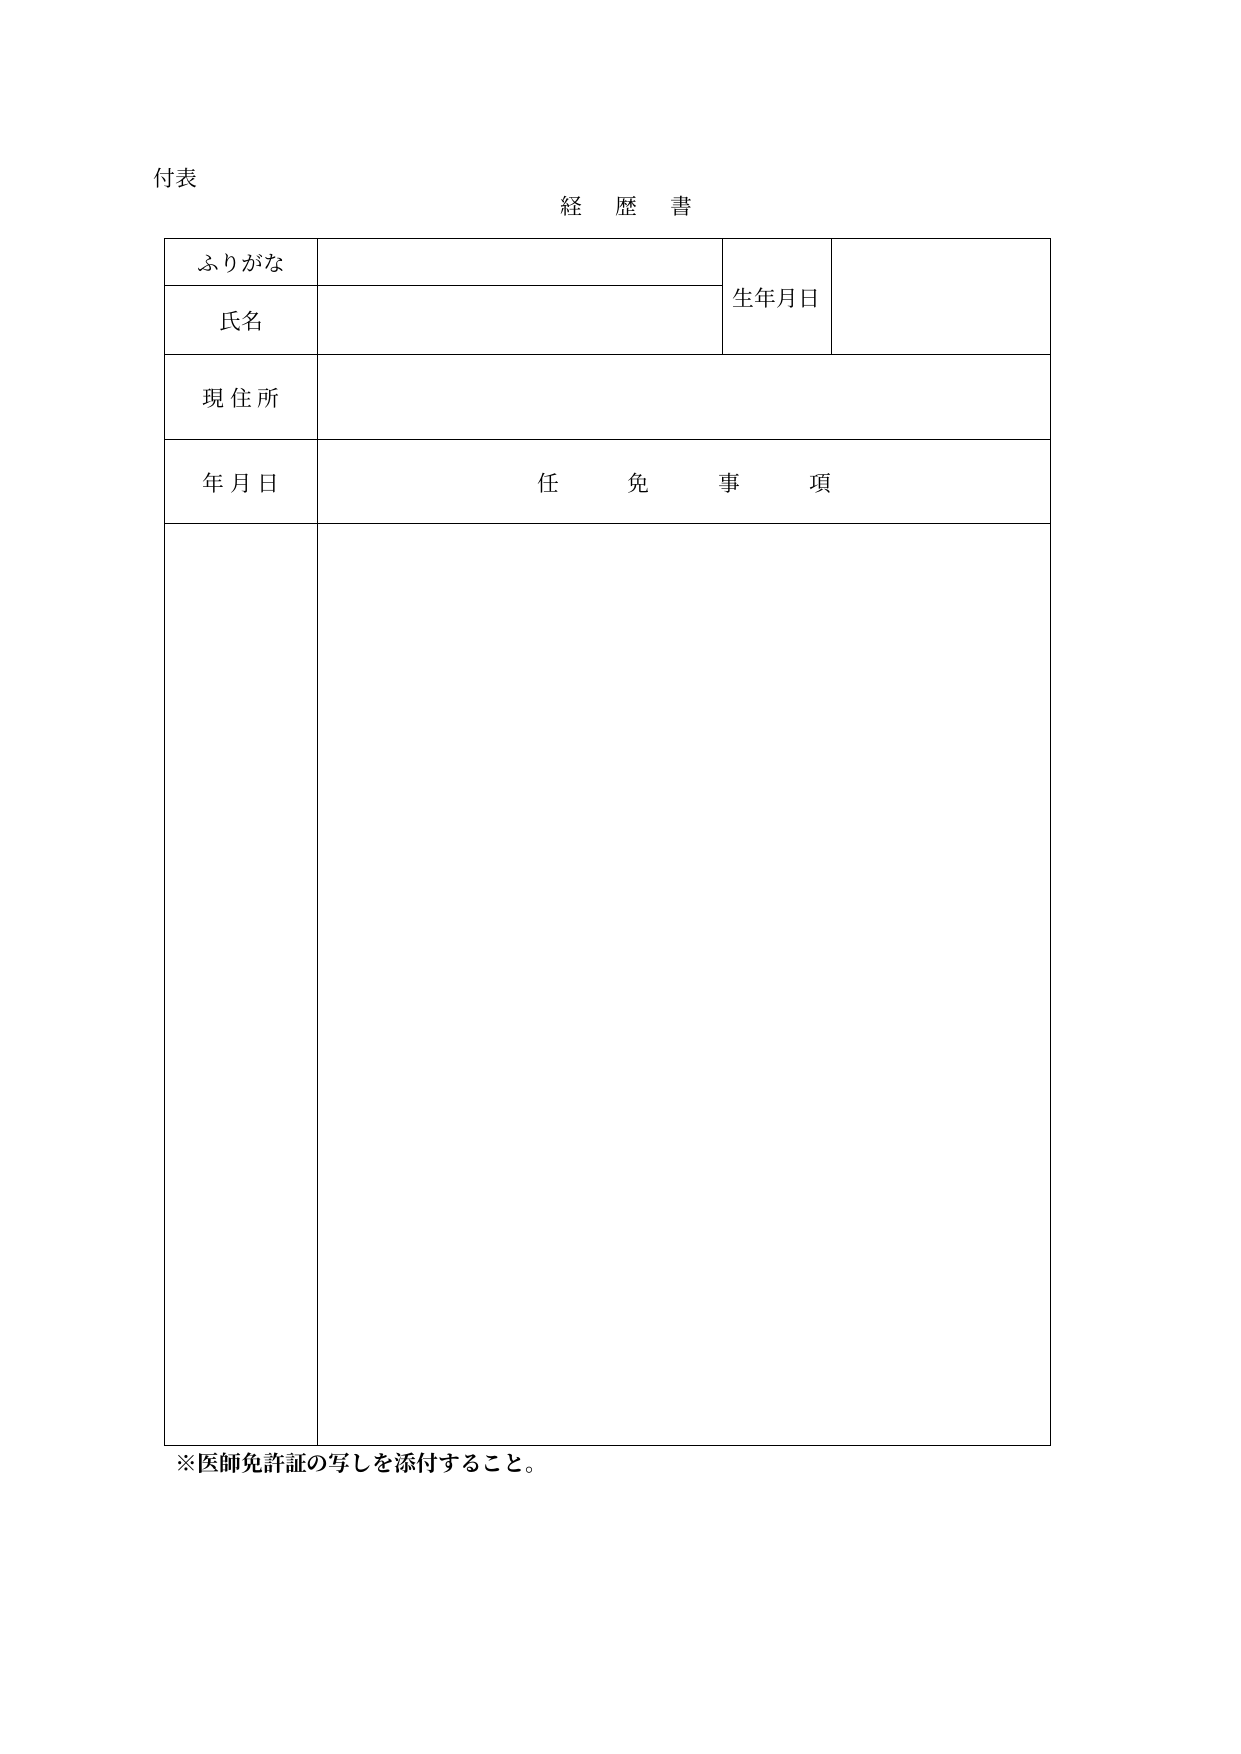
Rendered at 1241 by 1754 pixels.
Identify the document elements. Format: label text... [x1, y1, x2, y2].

text 付表 [153, 164, 1098, 189]
table_cell [318, 286, 722, 354]
table_cell 現住所 [165, 355, 317, 439]
text 経歴書 [153, 189, 1098, 221]
table_cell 氏名 [165, 286, 317, 354]
table_cell [318, 524, 1050, 1445]
text ※医師免許証の写しを添付すること。 [153, 1446, 1098, 1478]
table_cell [165, 524, 317, 1445]
table_cell 任免事項 [318, 440, 1050, 523]
table_header [832, 239, 1050, 354]
table_cell [318, 355, 1050, 439]
table_header [318, 239, 722, 285]
table_header 生年月日 [723, 239, 831, 354]
table_header ふりがな [165, 239, 317, 285]
table_cell 年月日 [165, 440, 317, 523]
